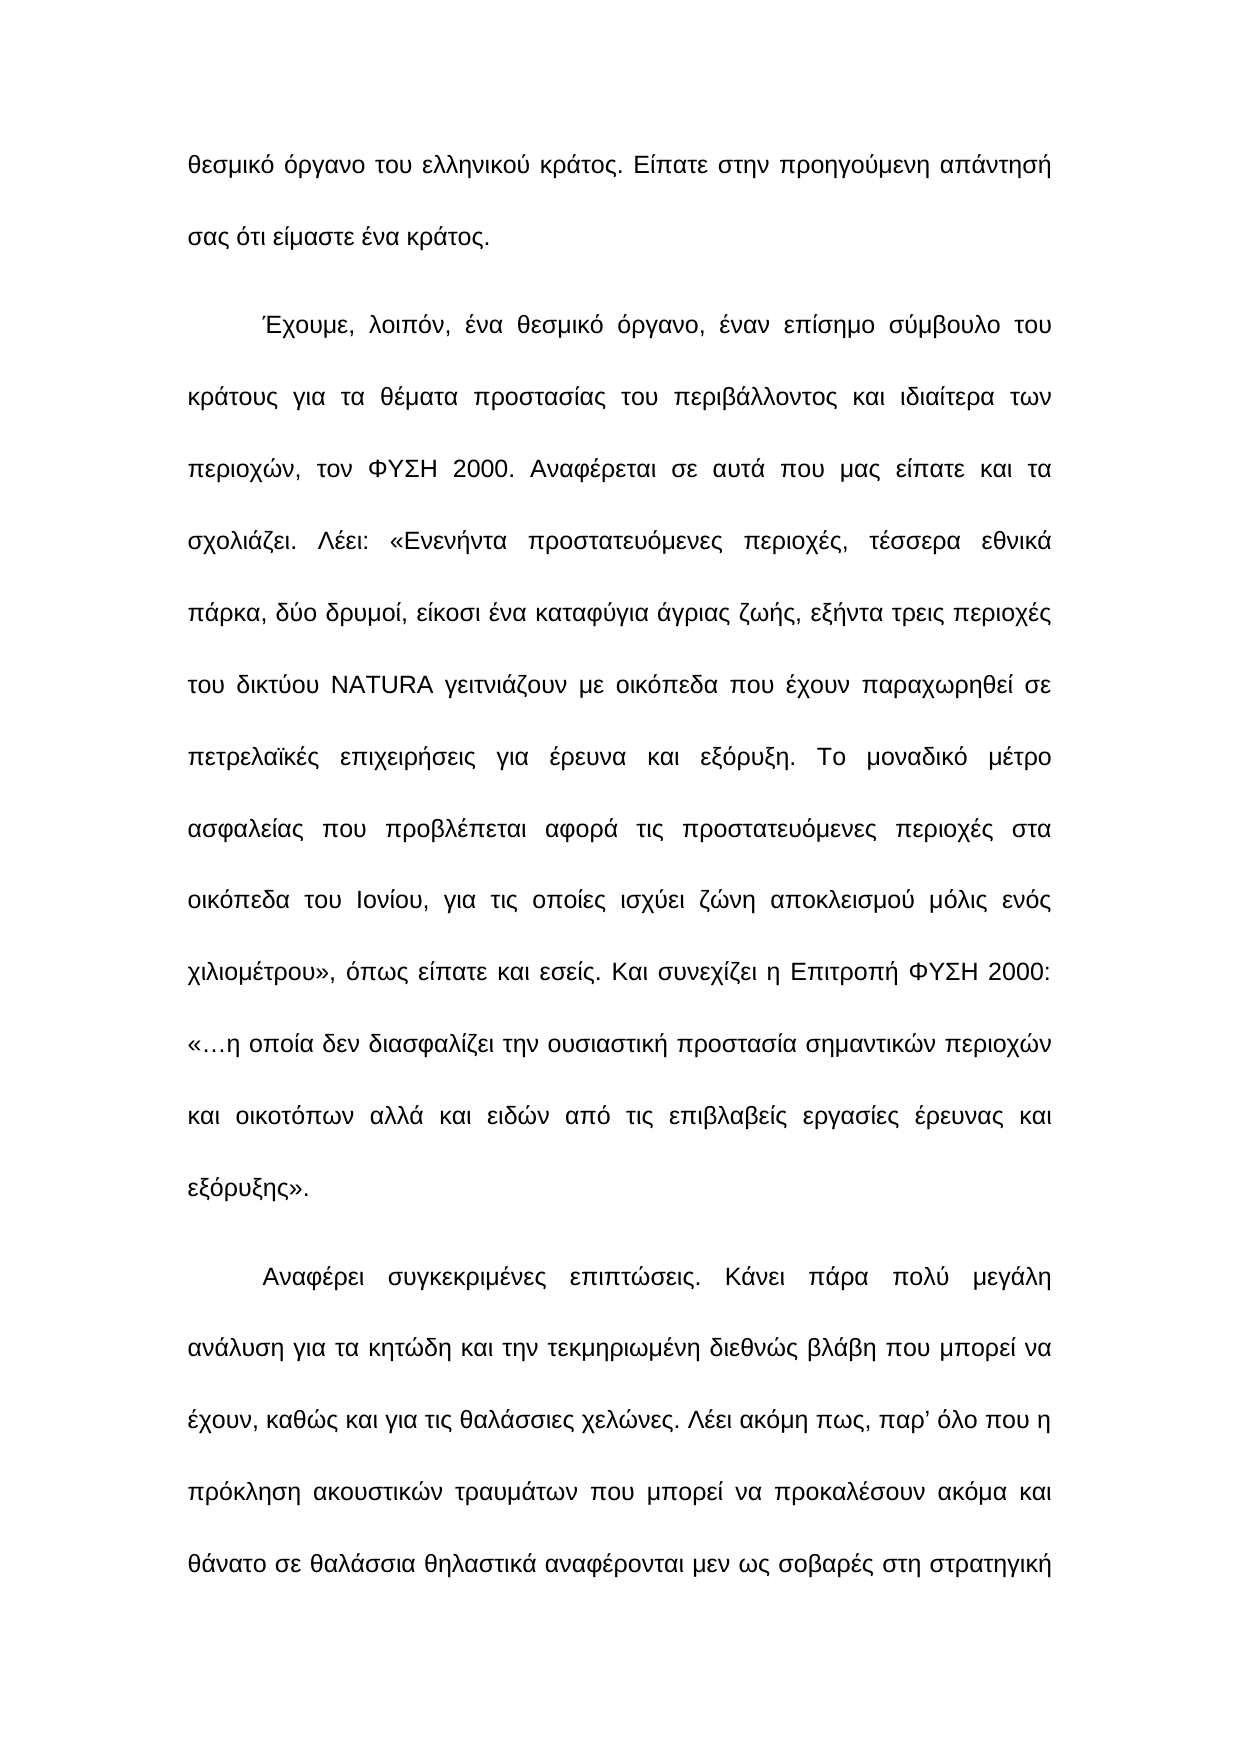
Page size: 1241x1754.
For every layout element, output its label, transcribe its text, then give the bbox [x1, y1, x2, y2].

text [187, 1261, 1053, 1578]
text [187, 150, 1053, 251]
text Έχουμε, λοιπόν, ένα θεσμικό όργανο, έναν επίσημο σύμβουλο του κράτους για τα θέματα προστασίας του περιβάλλοντος και ιδιαίτερα των περιοχών, τον ΦΥΣΗ 2000. Αναφέρεται σε αυτά που μας είπατε και τα σχολιάζει. Λέει: «Ενενήντα προστατευόμενες περιοχές, τέσσερα εθνικά πάρκα, δύο δρυμοί, είκοσι ένα καταφύγια άγριας ζωής, εξήντα τρεις περιοχές του δικτύου NATURA γειτνιάζουν με οικόπεδα που έχουν παραχωρηθεί σε πετρελαϊκές επιχειρήσεις για έρευνα και εξόρυξη. Το μοναδικό μέτρο ασφαλείας που προβλέπεται αφορά τις προστατευόμενες περιοχές στα οικόπεδα του Ιονίου, για τις οποίες ισχύει ζώνη αποκλεισμού μόλις ενός χιλιομέτρου», όπως είπατε και εσείς. Και συνεχίζει η Επιτροπή ΦΥΣΗ 2000: «…η οποία δεν διασφαλίζει την ουσιαστική προστασία σημαντικών περιοχών και οικοτόπων αλλά και ειδών από τις επιβλαβείς εργασίες έρευνας και εξόρυξης». [187, 310, 1053, 1202]
